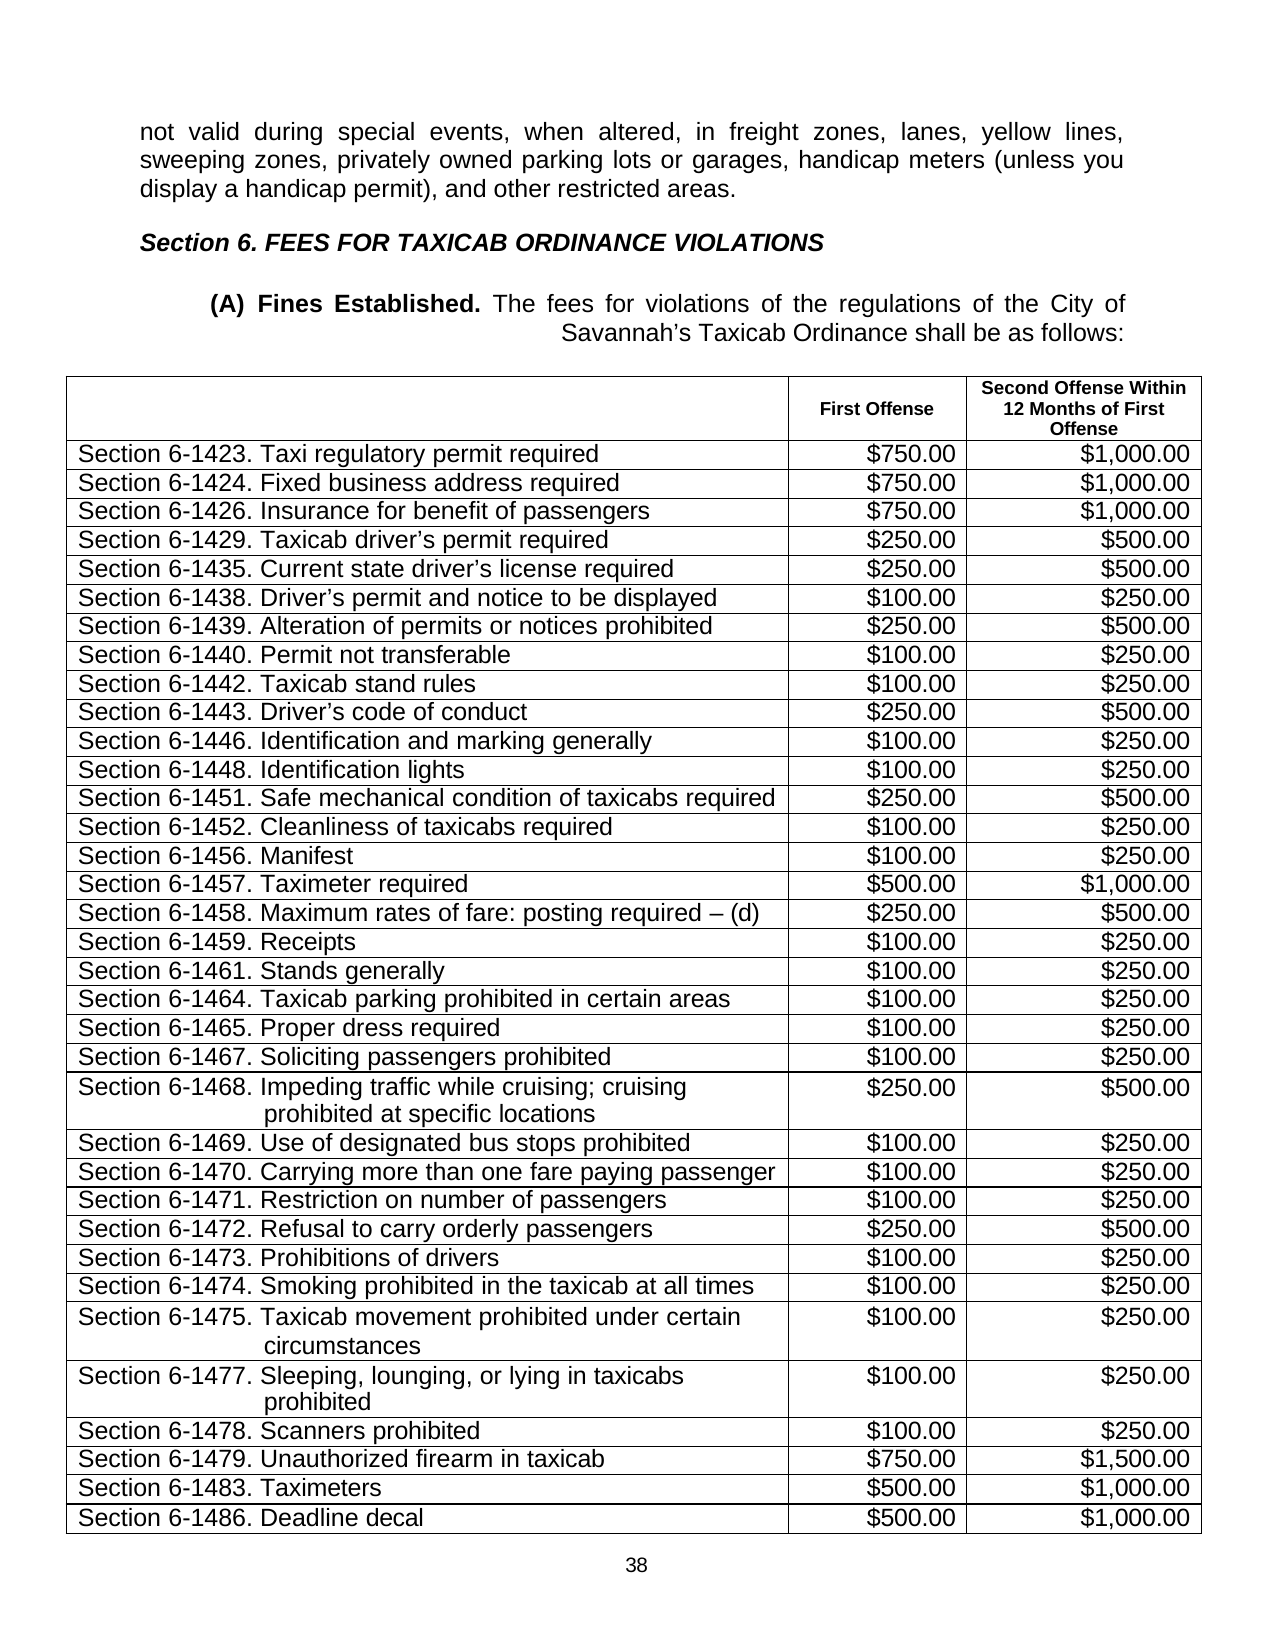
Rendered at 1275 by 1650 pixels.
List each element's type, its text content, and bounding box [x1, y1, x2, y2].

table_cell $250.00 [789, 700, 966, 727]
table_cell Section 6-1471. Restriction on number of passengers [67, 1188, 788, 1215]
list Fines Established. The fees for violations of the regulations of the City of Savannah’s Taxicab Ordinance shall be as follows: [186, 289, 1125, 347]
table_cell $100.00 [789, 1302, 966, 1359]
table_cell $100.00 [789, 1044, 966, 1071]
table_cell $250.00 [967, 671, 1201, 698]
table_cell $500.00 [967, 527, 1201, 555]
subtitle Section 6. FEES FOR TAXICAB ORDINANCE VIOLATIONS [139, 228, 1248, 257]
table_cell $100.00 [789, 1245, 966, 1272]
table_cell $500.00 [967, 700, 1201, 727]
table_cell $100.00 [789, 1188, 966, 1215]
table_cell Section 6-1474. Smoking prohibited in the taxicab at all times [67, 1274, 788, 1301]
table_cell $100.00 [789, 1015, 966, 1043]
table_cell Section 6-1424. Fixed business address required [67, 470, 788, 497]
table_cell $250.00 [967, 1361, 1201, 1417]
table_cell $250.00 [789, 786, 966, 813]
table_cell $100.00 [789, 671, 966, 698]
table_cell Section 6-1426. Insurance for benefit of passengers [67, 499, 788, 526]
table_cell $250.00 [967, 1130, 1201, 1158]
table_cell Section 6-1456. Manifest [67, 843, 788, 871]
table_cell $100.00 [789, 728, 966, 756]
table_cell Section 6-1479. Unauthorized firearm in taxicab [67, 1447, 788, 1474]
table_cell $250.00 [789, 900, 966, 928]
table_cell Section 6-1457. Taximeter required [67, 872, 788, 899]
table_cell $250.00 [967, 1044, 1201, 1071]
table_cell Section 6-1443. Driver’s code of conduct [67, 700, 788, 727]
table_cell $250.00 [789, 527, 966, 555]
table_cell $250.00 [967, 1274, 1201, 1301]
table_cell Section 6-1483. Taximeters [67, 1475, 788, 1503]
table_cell $500.00 [789, 1475, 966, 1503]
table_cell $250.00 [967, 929, 1201, 957]
table_cell $500.00 [789, 872, 966, 899]
table_cell $100.00 [789, 986, 966, 1014]
table_cell $100.00 [789, 958, 966, 985]
table_cell Section 6-1435. Current state driver’s license required [67, 556, 788, 584]
table_cell $250.00 [967, 1159, 1201, 1186]
table_cell $750.00 [789, 470, 966, 497]
table_cell Section 6-1475. Taxicab movement prohibited under certain circumstances [67, 1302, 788, 1359]
table_cell $250.00 [967, 958, 1201, 985]
table_header Section 6-1486. Deadline decal [67, 1505, 788, 1533]
table_cell Section 6-1467. Soliciting passengers prohibited [67, 1044, 788, 1071]
table_header $500.00 [789, 1505, 966, 1533]
table_cell $250.00 [789, 614, 966, 641]
table_cell $500.00 [967, 786, 1201, 813]
table_cell $250.00 [967, 1188, 1201, 1215]
table_cell $100.00 [789, 1418, 966, 1446]
table_cell $100.00 [789, 642, 966, 670]
table_header [67, 377, 788, 440]
table_cell $100.00 [789, 1130, 966, 1158]
table_cell $750.00 [789, 441, 966, 469]
table_cell $1,000.00 [967, 441, 1201, 469]
table_cell Section 6-1440. Permit not transferable [67, 642, 788, 670]
table_cell Section 6-1448. Identification lights [67, 757, 788, 784]
table_cell Section 6-1451. Safe mechanical condition of taxicabs required [67, 786, 788, 813]
table_header $1,000.00 [967, 1505, 1201, 1533]
table_cell Section 6-1459. Receipts [67, 929, 788, 957]
table_cell Section 6-1461. Stands generally [67, 958, 788, 985]
table_cell $100.00 [789, 1361, 966, 1417]
table_header First Offense [789, 377, 966, 440]
table_cell Section 6-1473. Prohibitions of drivers [67, 1245, 788, 1272]
table_cell $500.00 [967, 900, 1201, 928]
table_cell $250.00 [789, 556, 966, 584]
table_cell Section 6-1464. Taxicab parking prohibited in certain areas [67, 986, 788, 1014]
table_cell $100.00 [789, 1274, 966, 1301]
table_cell $250.00 [967, 1302, 1201, 1359]
table_cell Section 6-1423. Taxi regulatory permit required [67, 441, 788, 469]
table_cell $250.00 [967, 843, 1201, 871]
table_cell $1,500.00 [967, 1447, 1201, 1474]
table_cell $100.00 [789, 929, 966, 957]
table_cell $100.00 [789, 585, 966, 612]
table_cell $1,000.00 [967, 499, 1201, 526]
table_cell $250.00 [967, 986, 1201, 1014]
table_cell $500.00 [967, 556, 1201, 584]
table_cell $250.00 [967, 642, 1201, 670]
table_cell Section 6-1442. Taxicab stand rules [67, 671, 788, 698]
table_cell Section 6-1478. Scanners prohibited [67, 1418, 788, 1446]
table_cell $750.00 [789, 1447, 966, 1474]
table_cell $500.00 [967, 1216, 1201, 1244]
table_cell $750.00 [789, 499, 966, 526]
table_cell $500.00 [967, 614, 1201, 641]
table_cell Section 6-1429. Taxicab driver’s permit required [67, 527, 788, 555]
table_cell $1,000.00 [967, 872, 1201, 899]
table_cell Section 6-1477. Sleeping, lounging, or lying in taxicabs prohibited [67, 1361, 788, 1417]
table_cell $250.00 [967, 814, 1201, 842]
table_cell Section 6-1465. Proper dress required [67, 1015, 788, 1043]
table_cell $100.00 [789, 1159, 966, 1186]
table_cell $250.00 [789, 1073, 966, 1129]
table_cell $250.00 [967, 585, 1201, 612]
table_header Second Offense Within 12 Months of First Offense [967, 377, 1201, 440]
table_cell Section 6-1439. Alteration of permits or notices prohibited [67, 614, 788, 641]
table_cell Section 6-1468. Impeding traffic while cruising; cruising prohibited at specific locations [67, 1073, 788, 1129]
table_cell $250.00 [967, 728, 1201, 756]
table_cell $250.00 [967, 757, 1201, 784]
table_cell Section 6-1458. Maximum rates of fare: posting required – (d) [67, 900, 788, 928]
table_cell $250.00 [967, 1245, 1201, 1272]
text not valid during special events, when altered, in freight zones, lanes, yellow lines, sweeping zones, privately owned parking lots or garages, handicap meters (unless you display a handicap permit), and other restricted areas. [139, 117, 1125, 203]
table_cell $100.00 [789, 757, 966, 784]
table_cell Section 6-1438. Driver’s permit and notice to be displayed [67, 585, 788, 612]
table_cell $1,000.00 [967, 470, 1201, 497]
table_cell $500.00 [967, 1073, 1201, 1129]
table_cell Section 6-1469. Use of designated bus stops prohibited [67, 1130, 788, 1158]
table_cell $250.00 [967, 1015, 1201, 1043]
table_cell $100.00 [789, 843, 966, 871]
table_cell $100.00 [789, 814, 966, 842]
table_cell Section 6-1446. Identification and marking generally [67, 728, 788, 756]
table_cell $250.00 [967, 1418, 1201, 1446]
table_cell $1,000.00 [967, 1475, 1201, 1503]
table_cell $250.00 [789, 1216, 966, 1244]
table_cell Section 6-1452. Cleanliness of taxicabs required [67, 814, 788, 842]
table_cell Section 6-1472. Refusal to carry orderly passengers [67, 1216, 788, 1244]
table_cell Section 6-1470. Carrying more than one fare paying passenger [67, 1159, 788, 1186]
